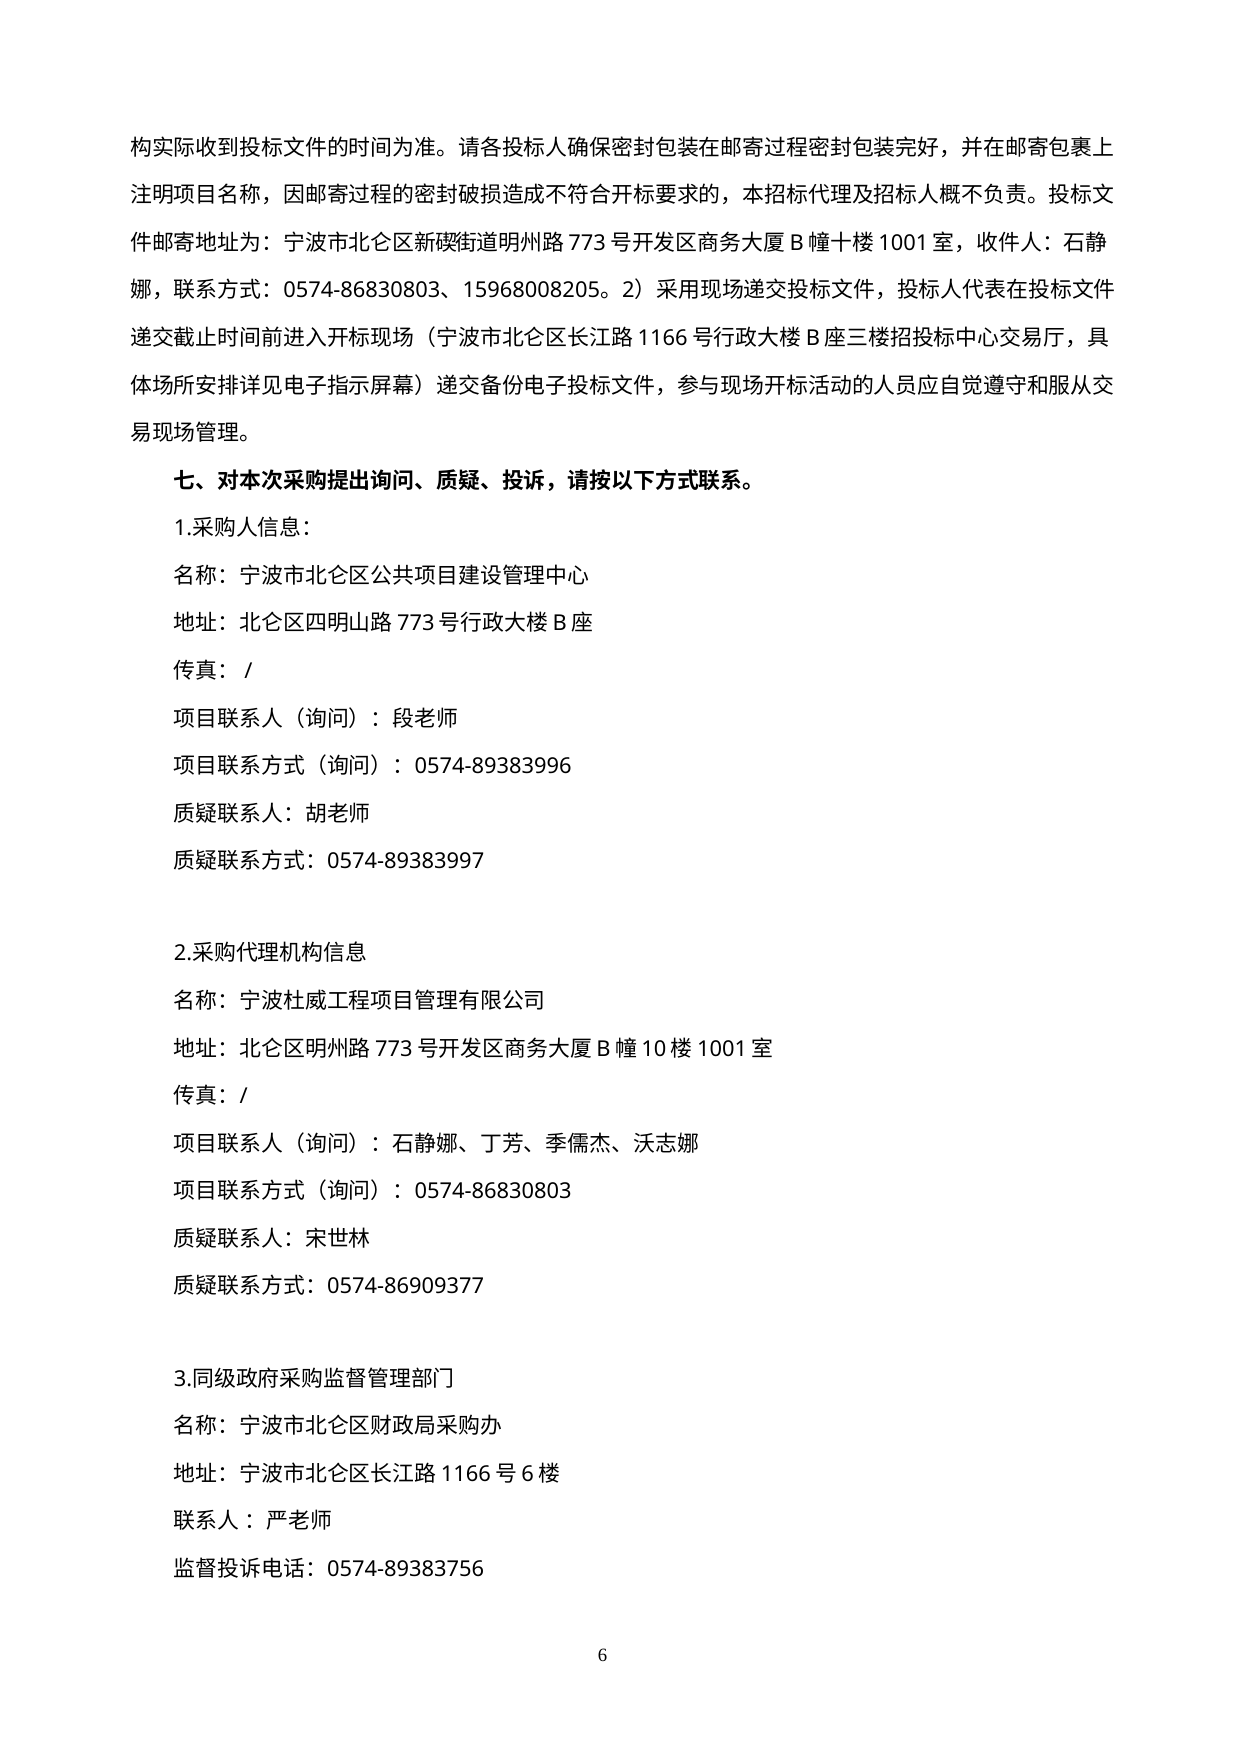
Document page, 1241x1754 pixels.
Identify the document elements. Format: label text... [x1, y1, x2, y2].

text 传真： / [130, 653, 1122, 685]
text 3.同级政府采购监督管理部门 [130, 1361, 1122, 1392]
text 监督投诉电话：0574-89383756 [130, 1551, 1122, 1583]
text 质疑联系人：胡老师 [130, 796, 1122, 827]
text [130, 130, 1122, 447]
text 2.采购代理机构信息 [130, 935, 1122, 967]
text 地址：宁波市北仑区长江路1166号6楼 [130, 1456, 1122, 1487]
text 项目联系人（询问）：石静娜、丁芳、季儒杰、沃志娜 [130, 1126, 1122, 1157]
text 项目联系方式（询问）：0574-86830803 [130, 1173, 1122, 1205]
text 联系人 ：严老师 [130, 1503, 1122, 1535]
text 名称：宁波杜威工程项目管理有限公司 [130, 983, 1122, 1015]
text 传真：/ [130, 1078, 1122, 1110]
text 质疑联系方式：0574-86909377 [130, 1268, 1122, 1300]
text 质疑联系人：宋世林 [130, 1221, 1122, 1252]
text 名称：宁波市北仑区财政局采购办 [130, 1408, 1122, 1440]
text 质疑联系方式：0574-89383997 [130, 843, 1122, 875]
text 1.采购人信息： [130, 510, 1122, 542]
text 七、对本次采购提出询问、质疑、投诉，请按以下方式联系。 [130, 463, 1122, 494]
text 地址：北仑区明州路773号开发区商务大厦B幢10楼1001室 [130, 1031, 1122, 1062]
text 地址：北仑区四明山路773号行政大楼B座 [130, 605, 1122, 637]
text 项目联系人（询问）：段老师 [130, 701, 1122, 732]
text 名称：宁波市北仑区公共项目建设管理中心 [130, 558, 1122, 589]
text 项目联系方式（询问）：0574-89383996 [130, 748, 1122, 780]
